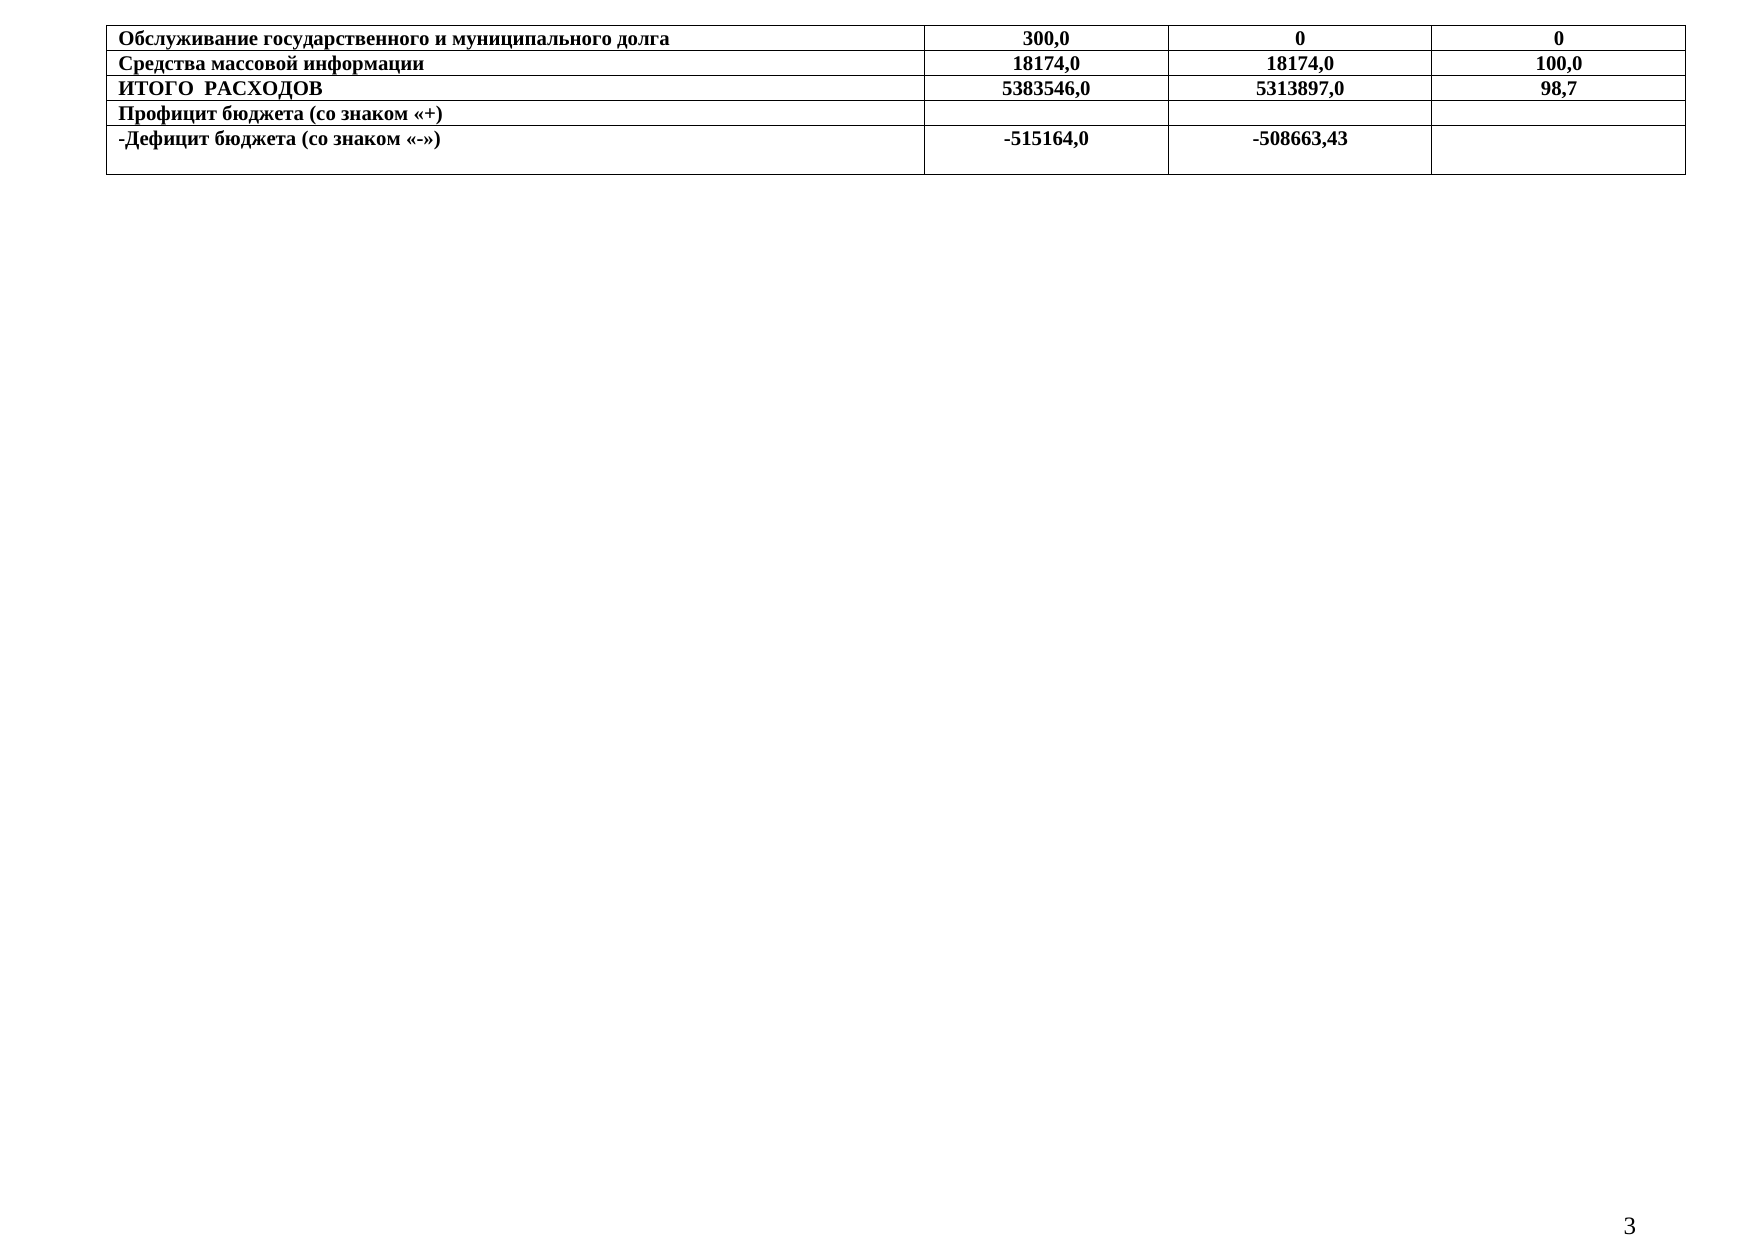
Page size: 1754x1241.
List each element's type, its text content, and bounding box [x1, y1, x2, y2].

table_cell ИТОГО РАСХОДОВ [107, 76, 924, 100]
table_cell 18174,0 [925, 51, 1168, 75]
table_cell 98,7 [1432, 76, 1685, 100]
table_cell 18174,0 [1169, 51, 1431, 75]
table_cell Обслуживание государственного и муниципального долга [107, 26, 924, 50]
table_cell Профицит бюджета (со знаком «+) [107, 101, 924, 125]
table_cell -508663,43 [1169, 126, 1431, 174]
table_cell 0 [1432, 26, 1685, 50]
table_cell 300,0 [925, 26, 1168, 50]
table_cell [925, 101, 1168, 125]
table_cell -Дефицит бюджета (со знаком «-») [107, 126, 924, 174]
table_cell -515164,0 [925, 126, 1168, 174]
table_cell [1169, 101, 1431, 125]
table_cell [1432, 126, 1685, 174]
table_cell 5313897,0 [1169, 76, 1431, 100]
table_cell 100,0 [1432, 51, 1685, 75]
table_cell 5383546,0 [925, 76, 1168, 100]
table_cell Средства массовой информации [107, 51, 924, 75]
table_cell [1432, 101, 1685, 125]
table_cell 0 [1169, 26, 1431, 50]
